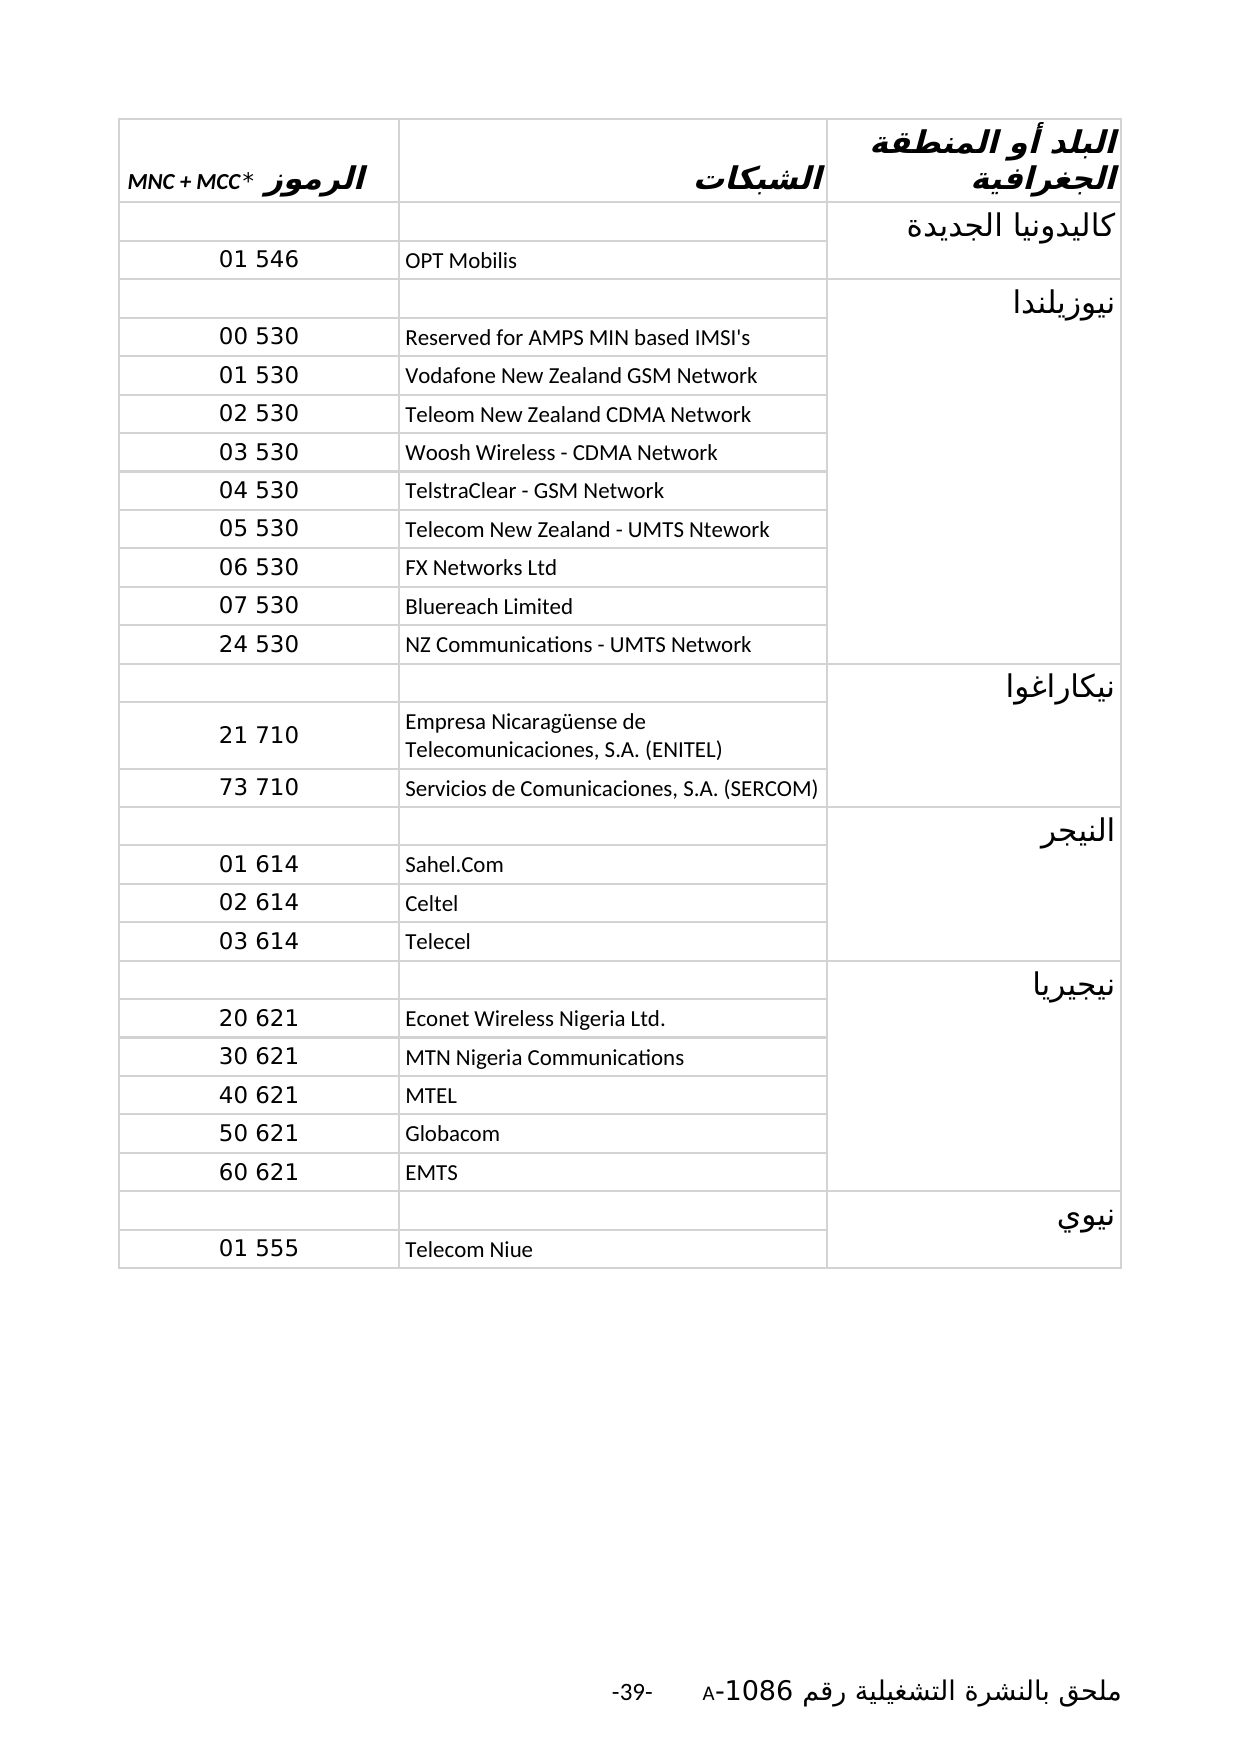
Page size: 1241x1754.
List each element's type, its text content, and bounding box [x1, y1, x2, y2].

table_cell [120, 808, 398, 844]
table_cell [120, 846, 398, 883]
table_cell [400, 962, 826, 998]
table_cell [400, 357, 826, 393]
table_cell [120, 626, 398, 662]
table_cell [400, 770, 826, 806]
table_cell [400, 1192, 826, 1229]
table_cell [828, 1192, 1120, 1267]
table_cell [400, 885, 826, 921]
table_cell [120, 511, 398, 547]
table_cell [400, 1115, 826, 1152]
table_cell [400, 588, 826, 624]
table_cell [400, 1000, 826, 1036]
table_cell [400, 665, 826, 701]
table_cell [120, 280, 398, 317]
table_header البلد أو المنطقة الجغرافية [828, 120, 1120, 201]
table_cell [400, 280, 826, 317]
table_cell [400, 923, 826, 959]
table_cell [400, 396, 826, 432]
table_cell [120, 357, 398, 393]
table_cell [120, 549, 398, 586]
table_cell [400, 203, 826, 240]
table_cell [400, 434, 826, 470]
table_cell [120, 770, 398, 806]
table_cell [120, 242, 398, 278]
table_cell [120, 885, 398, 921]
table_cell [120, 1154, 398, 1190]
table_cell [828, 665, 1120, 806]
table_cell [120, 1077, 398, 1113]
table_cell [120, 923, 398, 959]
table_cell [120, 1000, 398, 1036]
table_header الشبكات [400, 120, 826, 201]
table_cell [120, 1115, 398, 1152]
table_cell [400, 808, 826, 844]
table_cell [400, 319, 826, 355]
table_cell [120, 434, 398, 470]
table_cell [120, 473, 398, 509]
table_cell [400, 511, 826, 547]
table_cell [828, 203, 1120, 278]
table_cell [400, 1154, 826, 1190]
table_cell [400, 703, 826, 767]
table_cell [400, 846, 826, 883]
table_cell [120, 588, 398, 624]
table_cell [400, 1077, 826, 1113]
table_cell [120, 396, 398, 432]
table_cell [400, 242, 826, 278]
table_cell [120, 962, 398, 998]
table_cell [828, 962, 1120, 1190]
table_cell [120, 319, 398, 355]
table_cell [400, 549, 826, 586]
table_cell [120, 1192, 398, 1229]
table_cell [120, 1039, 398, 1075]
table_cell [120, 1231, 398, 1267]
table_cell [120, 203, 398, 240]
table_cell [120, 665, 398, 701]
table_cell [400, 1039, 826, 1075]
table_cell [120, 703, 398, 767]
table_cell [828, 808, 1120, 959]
table_header الرموز *MNC + MCC [120, 120, 398, 201]
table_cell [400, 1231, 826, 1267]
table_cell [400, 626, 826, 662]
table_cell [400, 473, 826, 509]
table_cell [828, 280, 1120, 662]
